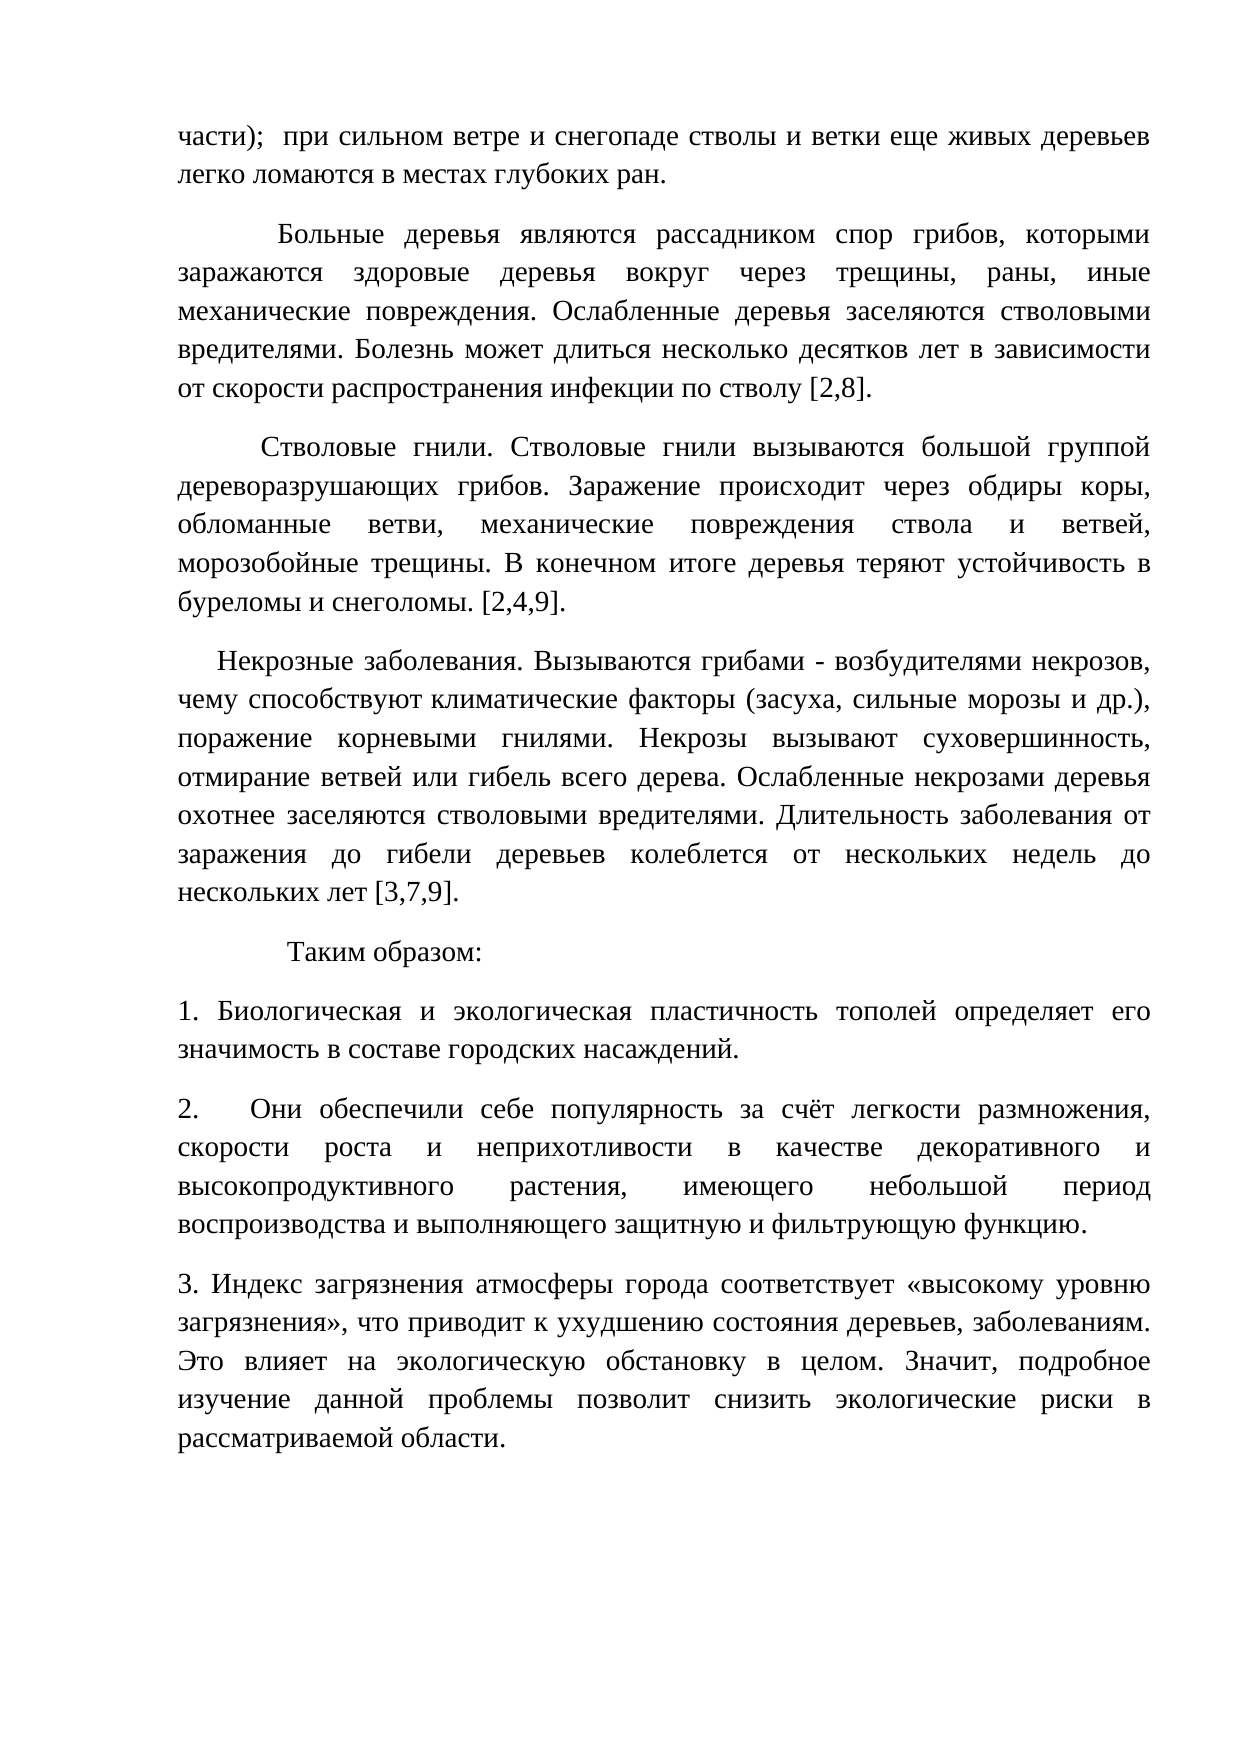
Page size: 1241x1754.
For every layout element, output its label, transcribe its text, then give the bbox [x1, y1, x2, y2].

text Таким образом: [177, 934, 1152, 967]
text 3. Индекс загрязнения атмосферы города соответствует «высокому уровню загрязнения», что приводит к ухудшению состояния деревьев, заболеваниям. Это влияет на экологическую обстановку в целом. Значит, подробное изучение данной проблемы позволит снизить экологические риски в рассматриваемой области. [177, 1266, 1152, 1454]
text 1. Биологическая и экологическая пластичность тополей определяет его значимость в составе городских насаждений. [177, 993, 1152, 1065]
text Некрозные заболевания. Вызываются грибами - возбудителями некрозов, чему способствуют климатические факторы (засуха, сильные морозы и др.), поражение корневыми гнилями. Некрозы вызывают суховершинность, отмирание ветвей или гибель всего дерева. Ослабленные некрозами деревья охотнее заселяются стволовыми вредителями. Длительность заболевания от заражения до гибели деревьев колеблется от нескольких недель до нескольких лет [3,7,9]. [177, 643, 1152, 908]
text 2. Они обеспечили себе популярность за счёт легкости размножения, скорости роста и неприхотливости в качестве декоративного и высокопродуктивного растения, имеющего небольшой период воспроизводства и выполняющего защитную и фильтрующую функцию. [177, 1091, 1152, 1240]
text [177, 118, 1152, 190]
text Больные деревья являются рассадником спор грибов, которыми заражаются здоровые деревья вокруг через трещины, раны, иные механические повреждения. Ослабленные деревья заселяются стволовыми вредителями. Болезнь может длиться несколько десятков лет в зависимости от скорости распространения инфекции по стволу [2,8]. [177, 216, 1152, 404]
text Стволовые гнили. Стволовые гнили вызываются большой группой дереворазрушающих грибов. Заражение происходит через обдиры коры, обломанные ветви, механические повреждения ствола и ветвей, морозобойные трещины. В конечном итоге деревья теряют устойчивость в буреломы и снеголомы. [2,4,9]. [177, 429, 1152, 617]
